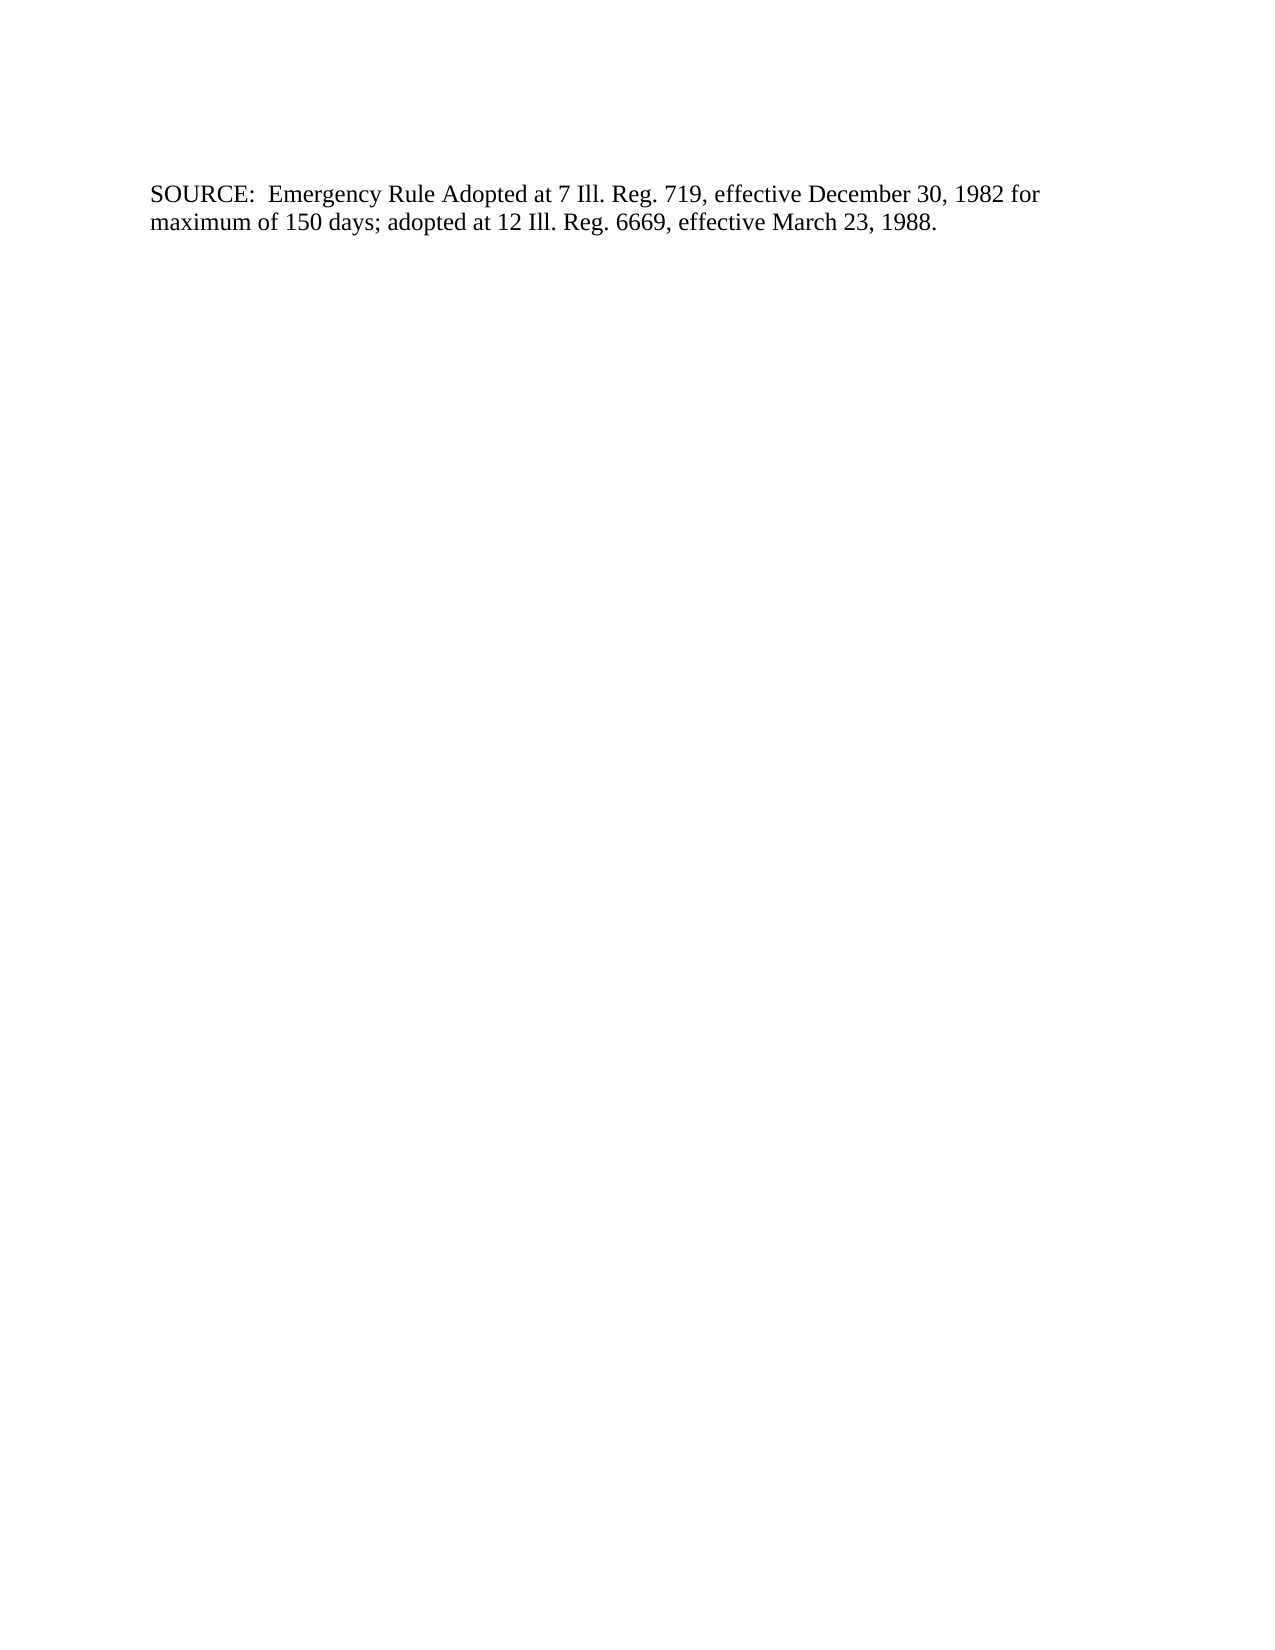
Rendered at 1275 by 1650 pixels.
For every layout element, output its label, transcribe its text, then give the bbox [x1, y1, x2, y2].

text SOURCE: Emergency Rule Adopted at 7 Ill. Reg. 719, effective December 30, 1982 for maximum of 150 days; adopted at 12 Ill. Reg. 6669, effective March 23, 1988. [150, 179, 1125, 236]
